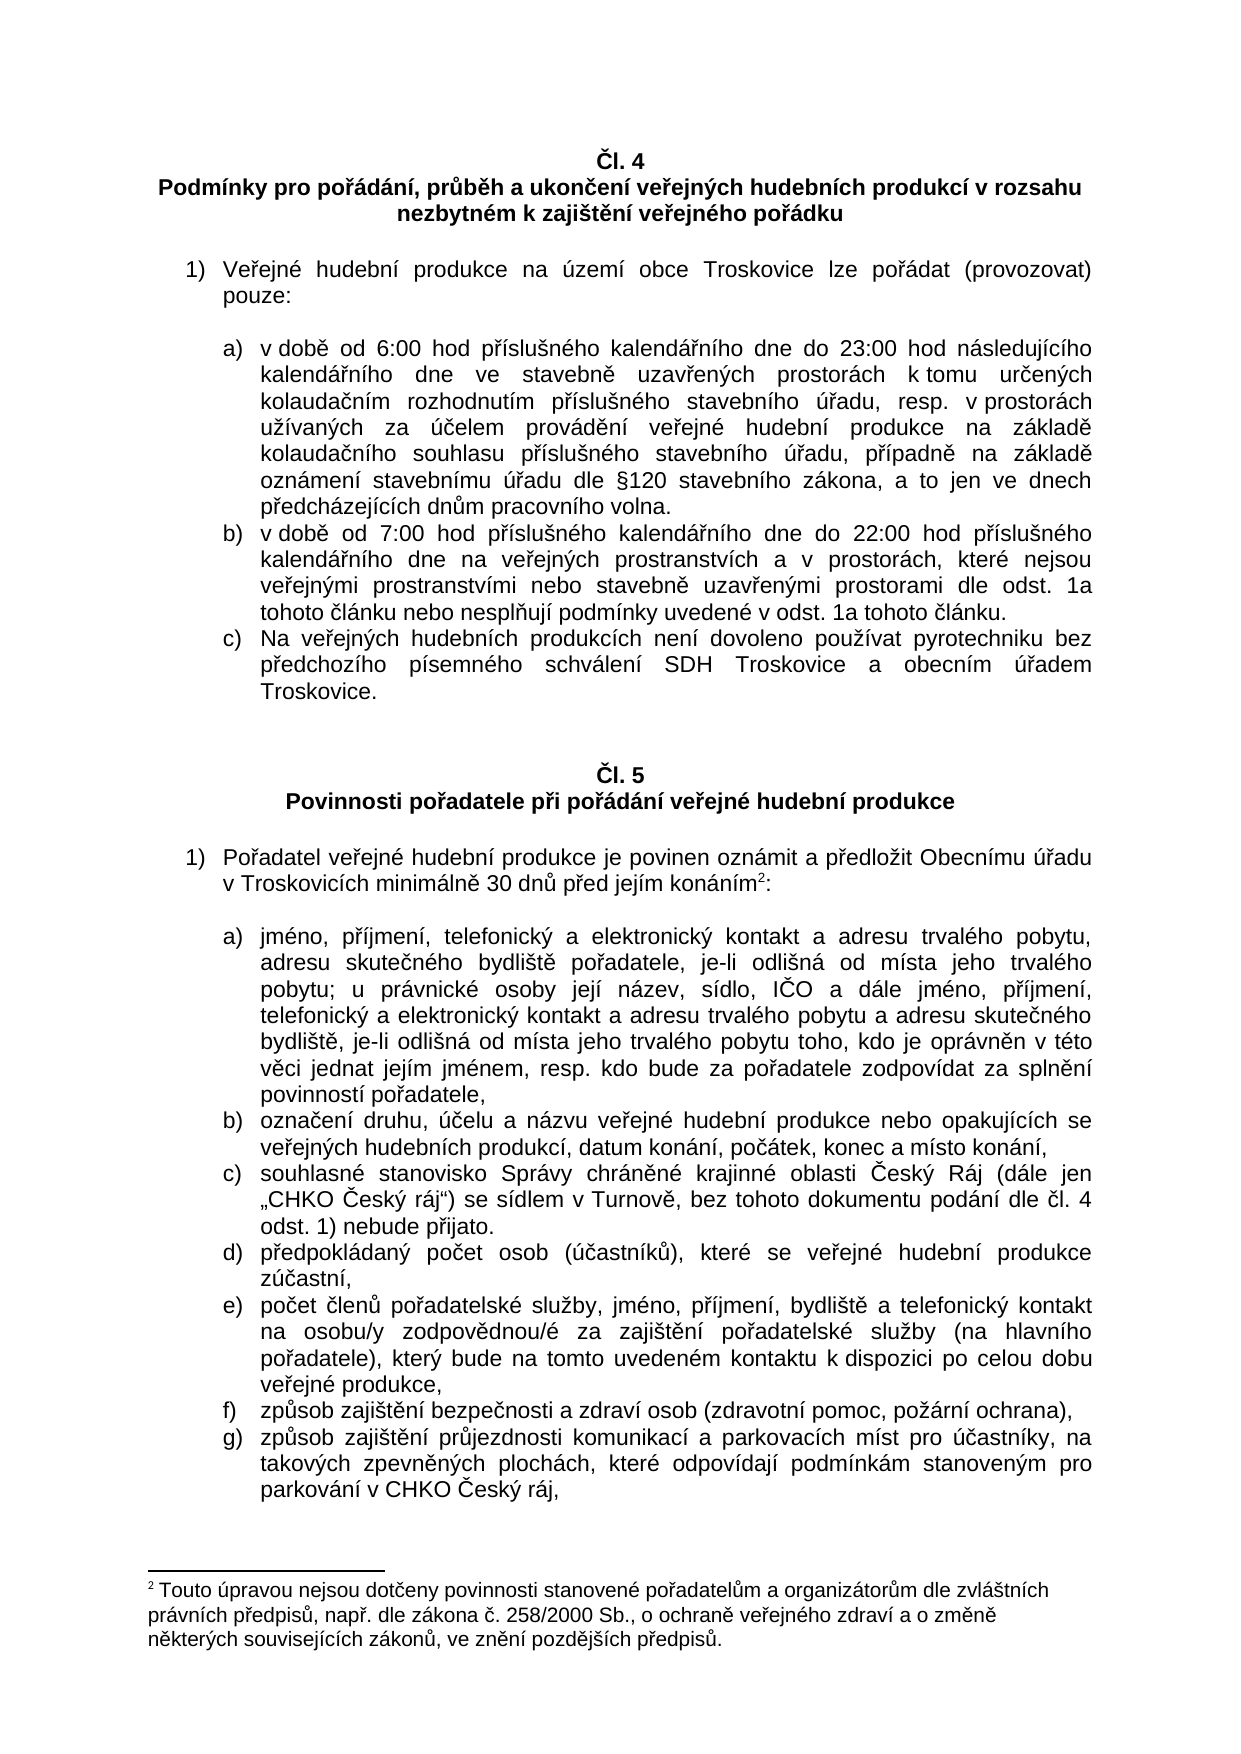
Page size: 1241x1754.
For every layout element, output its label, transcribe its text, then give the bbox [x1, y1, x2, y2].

text Čl. 4 [148, 148, 1092, 174]
list předpokládaný počet osob (účastníků), které se veřejné hudební produkce zúčastní, [223, 1239, 1092, 1292]
list Veřejné hudební produkce na území obce Troskovice lze pořádat (provozovat) pouze: [185, 256, 1092, 309]
text Podmínky pro pořádání, průběh a ukončení veřejných hudebních produkcí v rozsahu nezbytném k zajištění veřejného pořádku [148, 174, 1092, 227]
list v době od 7:00 hod příslušného kalendářního dne do 22:00 hod příslušného kalendářního dne na veřejných prostranstvích a v prostorách, které nejsou veřejnými prostranstvími nebo stavebně uzavřenými prostorami dle odst. 1a tohoto článku nebo nesplňují podmínky uvedené v odst. 1a tohoto článku. [223, 519, 1092, 625]
list jméno, příjmení, telefonický a elektronický kontakt a adresu trvalého pobytu, adresu skutečného bydliště pořadatele, je-li odlišná od místa jeho trvalého pobytu; u právnické osoby její název, sídlo, IČO a dále jméno, příjmení, telefonický a elektronický kontakt a adresu trvalého pobytu a adresu skutečného bydliště, je-li odlišná od místa jeho trvalého pobytu toho, kdo je oprávněn v této věci jednat jejím jménem, resp. kdo bude za pořadatele zodpovídat za splnění povinností pořadatele, [223, 923, 1092, 1107]
text Čl. 5 [148, 762, 1092, 788]
list počet členů pořadatelské služby, jméno, příjmení, bydliště a telefonický kontakt na osobu/y zodpovědnou/é za zajištění pořadatelské služby (na hlavního pořadatele), který bude na tomto uvedeném kontaktu k dispozici po celou dobu veřejné produkce, [223, 1292, 1092, 1397]
text Povinnosti pořadatele při pořádání veřejné hudební produkce [148, 788, 1092, 814]
list způsob zajištění bezpečnosti a zdraví osob (zdravotní pomoc, požární ochrana), [223, 1397, 1092, 1423]
list označení druhu, účelu a názvu veřejné hudební produkce nebo opakujících se veřejných hudebních produkcí, datum konání, počátek, konec a místo konání, [223, 1107, 1092, 1160]
list způsob zajištění průjezdnosti komunikací a parkovacích míst pro účastníky, na takových zpevněných plochách, které odpovídají podmínkám stanoveným pro parkování v CHKO Český ráj, [223, 1423, 1092, 1503]
list Pořadatel veřejné hudební produkce je povinen oznámit a předložit Obecnímu úřadu v Troskovicích minimálně 30 dnů před jejím konáním: [185, 844, 1092, 896]
list Na veřejných hudebních produkcích není dovoleno používat pyrotechniku bez předchozího písemného schválení SDH Troskovice a obecním úřadem Troskovice. [223, 625, 1092, 704]
list souhlasné stanovisko Správy chráněné krajinné oblasti Český Ráj (dále jen „CHKO Český ráj“) se sídlem v Turnově, bez tohoto dokumentu podání dle čl. 4 odst. 1) nebude přijato. [223, 1160, 1092, 1239]
list v době od 6:00 hod příslušného kalendářního dne do 23:00 hod následujícího kalendářního dne ve stavebně uzavřených prostorách k tomu určených kolaudačním rozhodnutím příslušného stavebního úřadu, resp. v prostorách užívaných za účelem provádění veřejné hudební produkce na základě kolaudačního souhlasu příslušného stavebního úřadu, případně na základě oznámení stavebnímu úřadu dle §120 stavebního zákona, a to jen ve dnech předcházejících dnům pracovního volna. [223, 335, 1092, 519]
